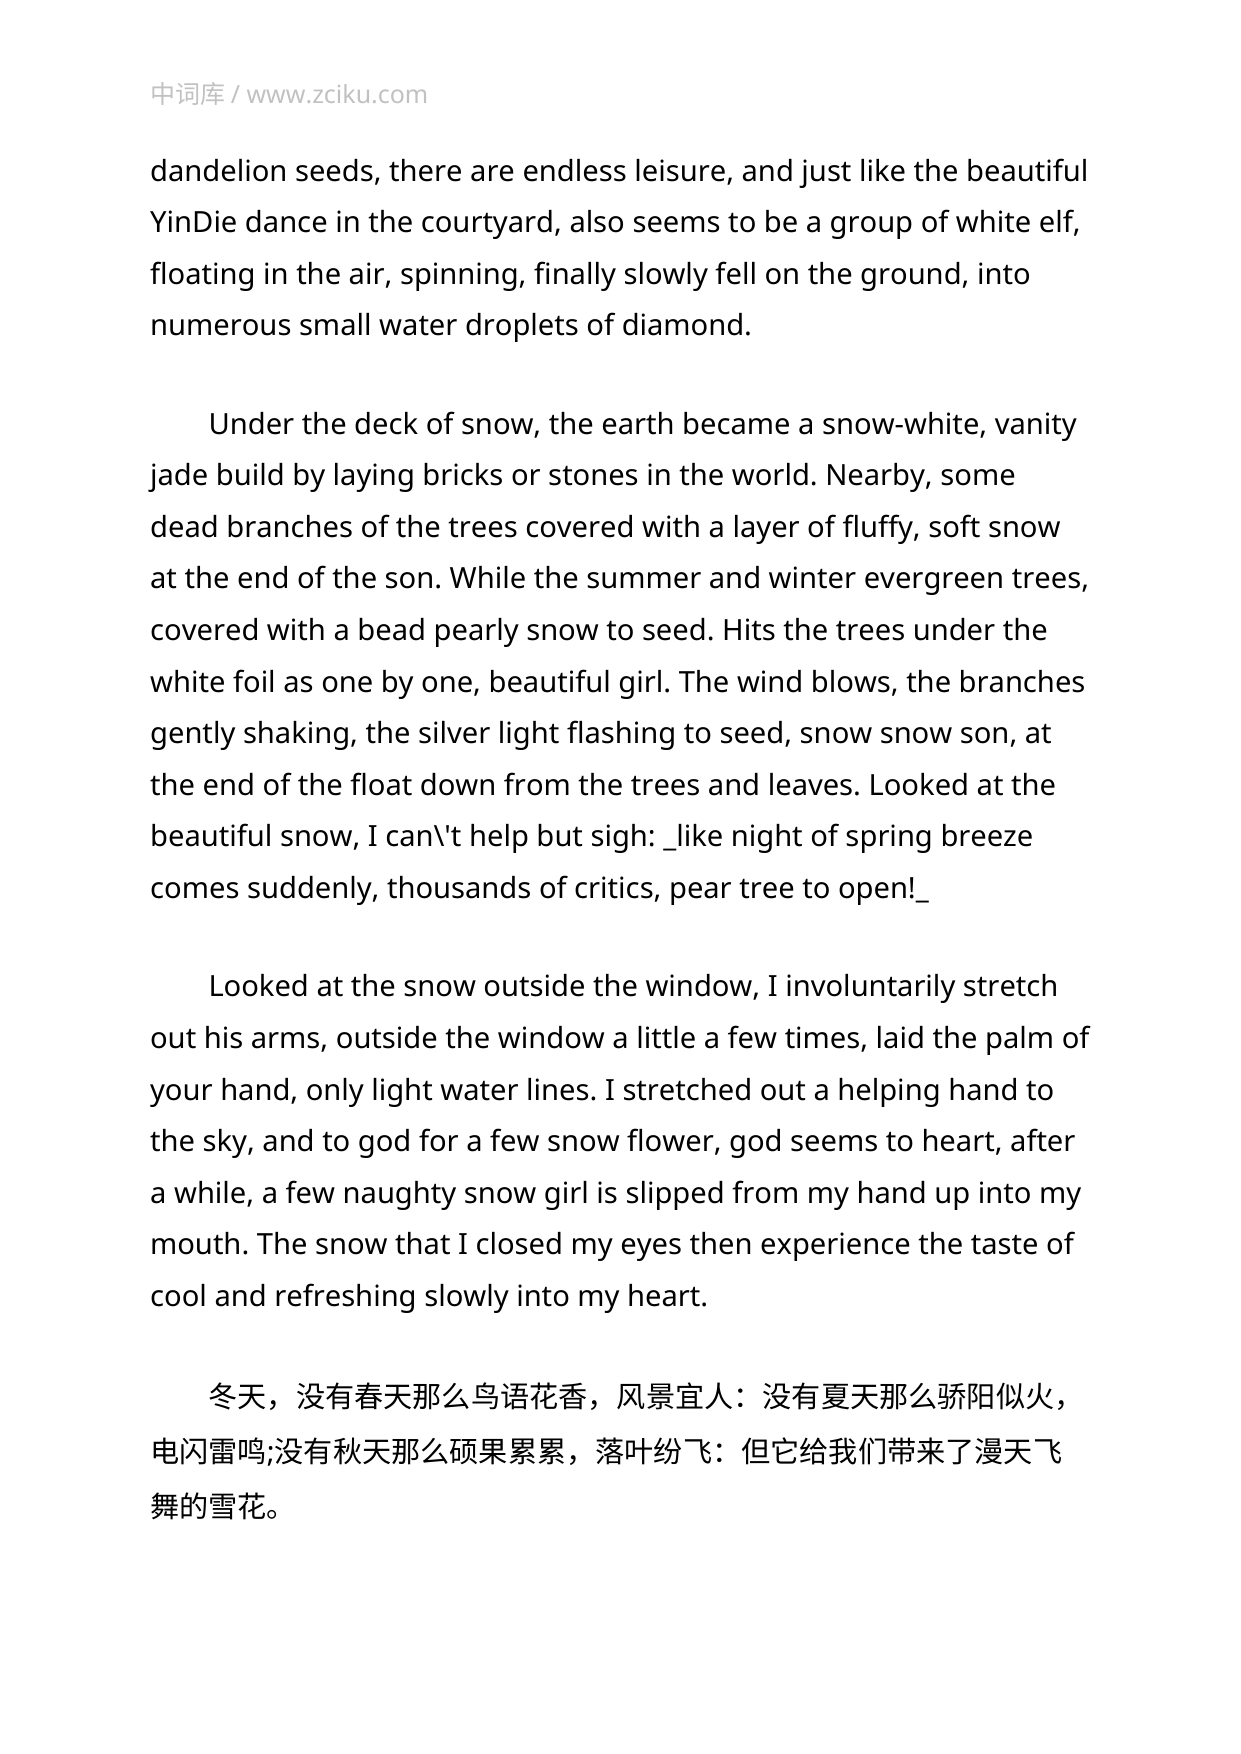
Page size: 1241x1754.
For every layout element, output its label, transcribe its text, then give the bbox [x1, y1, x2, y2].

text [150, 150, 1090, 344]
text Looked at the snow outside the window, I involuntarily stretch out his arms, outside the window a little a few times, laid the palm of your hand, only light water lines. I stretched out a helping hand to the sky, and to god for a few snow flower, god seems to heart, after a while, a few naughty snow girl is slipped from my hand up into my mouth. The snow that I closed my eyes then experience the taste of cool and refreshing slowly into my heart. [150, 966, 1090, 1315]
text 冬天，没有春天那么鸟语花香，风景宜人：没有夏天那么骄阳似火，电闪雷鸣;没有秋天那么硕果累累，落叶纷飞：但它给我们带来了漫天飞舞的雪花。 [150, 1373, 1090, 1526]
text Under the deck of snow, the earth became a snow-white, vanity jade build by laying bricks or stones in the world. Nearby, some dead branches of the trees covered with a layer of fluffy, soft snow at the end of the son. While the summer and winter evergreen trees, covered with a bead pearly snow to seed. Hits the trees under the white foil as one by one, beautiful girl. The wind blows, the branches gently shaking, the silver light flashing to seed, snow snow son, at the end of the float down from the trees and leaves. Looked at the beautiful snow, I can\'t help but sigh: _like night of spring breeze comes suddenly, thousands of critics, pear tree to open!_ [150, 403, 1090, 907]
